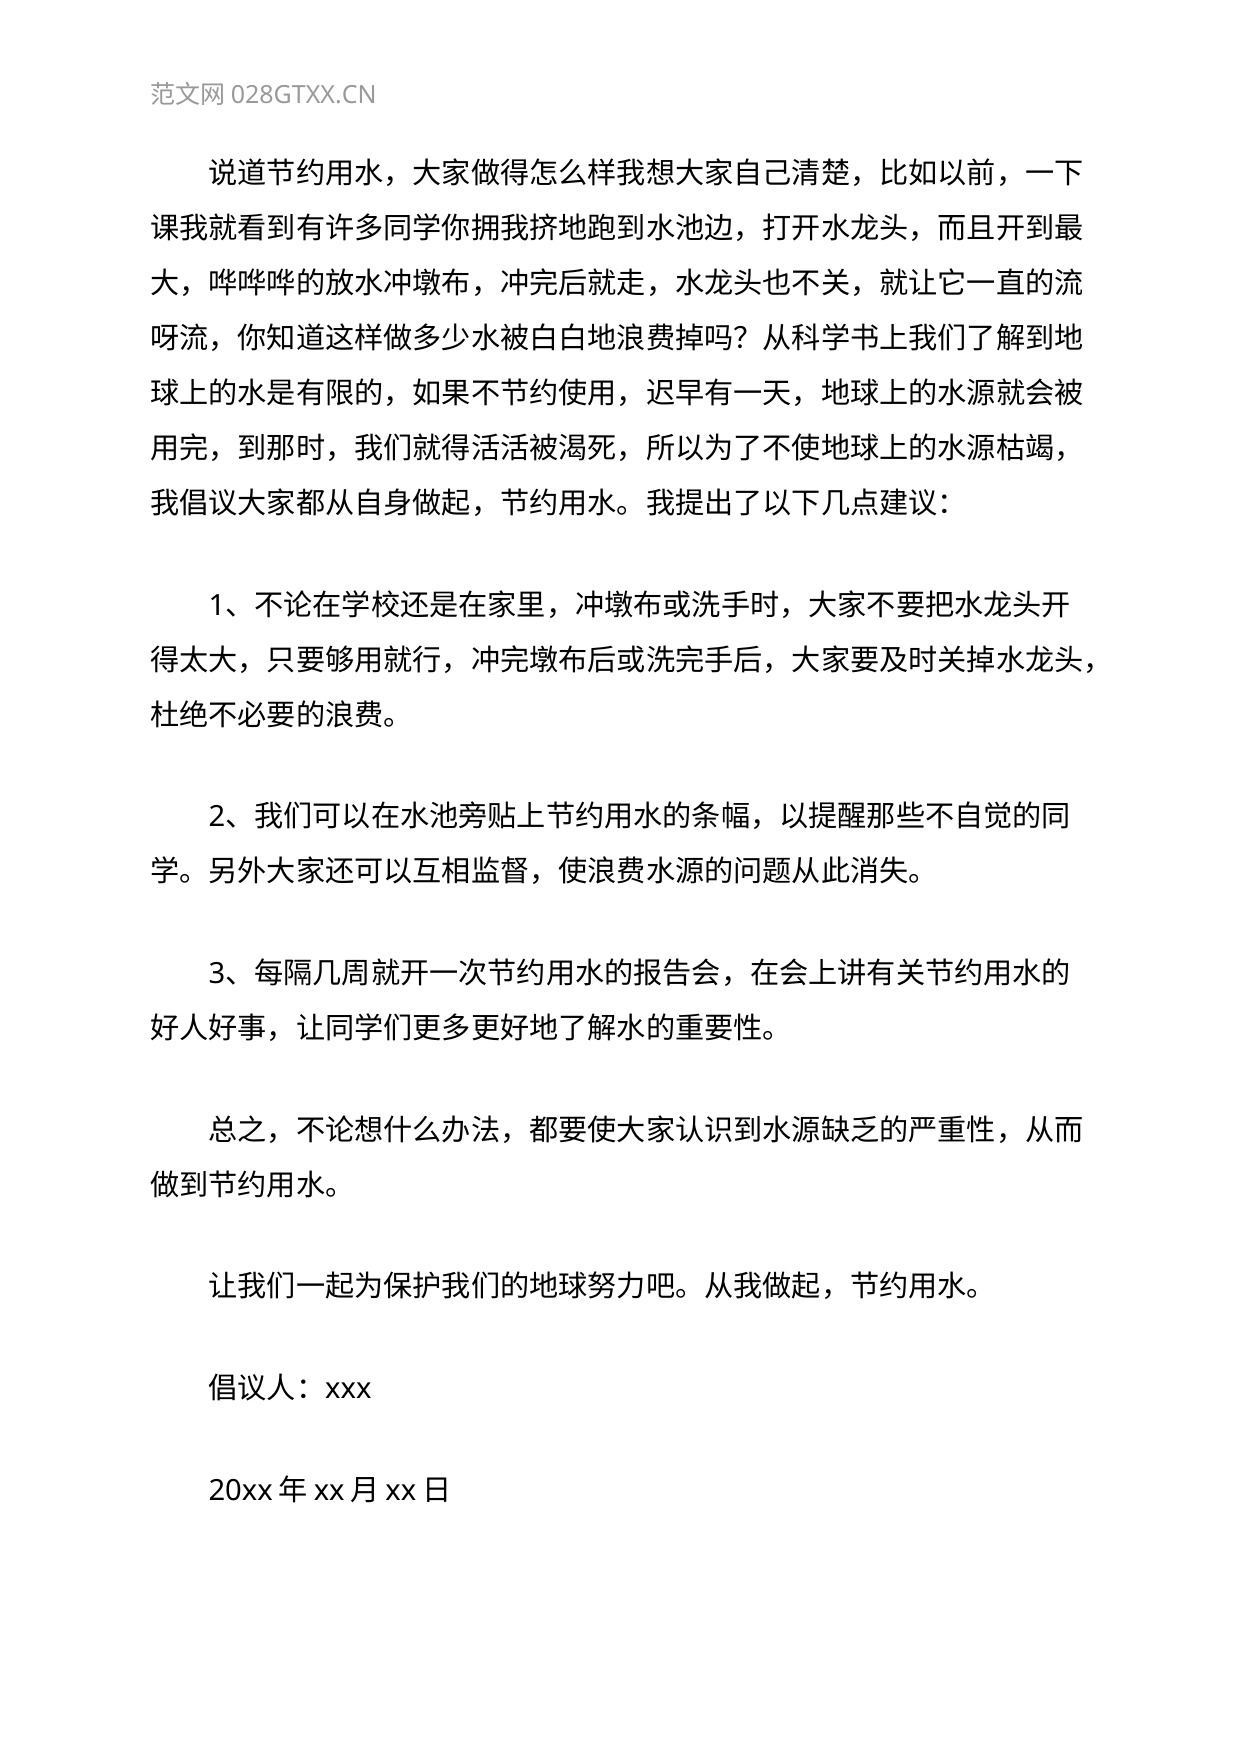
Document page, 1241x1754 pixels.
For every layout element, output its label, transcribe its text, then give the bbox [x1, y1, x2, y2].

text 1、不论在学校还是在家里，冲墩布或洗手时，大家不要把水龙头开得太大，只要够用就行，冲完墩布后或洗完手后，大家要及时关掉水龙头，杜绝不必要的浪费。 [150, 581, 1090, 733]
text 3、每隔几周就开一次节约用水的报告会，在会上讲有关节约用水的好人好事，让同学们更多更好地了解水的重要性。 [150, 949, 1090, 1047]
text 总之，不论想什么办法，都要使大家认识到水源缺乏的严重性，从而做到节约用水。 [150, 1106, 1090, 1203]
text 说道节约用水，大家做得怎么样我想大家自己清楚，比如以前，一下课我就看到有许多同学你拥我挤地跑到水池边，打开水龙头，而且开到最大，哗哗哗的放水冲墩布，冲完后就走，水龙头也不关，就让它一直的流呀流，你知道这样做多少水被白白地浪费掉吗？从科学书上我们了解到地球上的水是有限的，如果不节约使用，迟早有一天，地球上的水源就会被用完，到那时，我们就得活活被渴死，所以为了不使地球上的水源枯竭，我倡议大家都从自身做起，节约用水。我提出了以下几点建议： [150, 150, 1090, 522]
text 2、我们可以在水池旁贴上节约用水的条幅，以提醒那些不自觉的同学。另外大家还可以互相监督，使浪费水源的问题从此消失。 [150, 793, 1090, 890]
text 20xx年xx月xx日 [150, 1467, 1090, 1509]
text 让我们一起为保护我们的地球努力吧。从我做起，节约用水。 [150, 1263, 1090, 1305]
text 倡议人：xxx [150, 1365, 1090, 1407]
